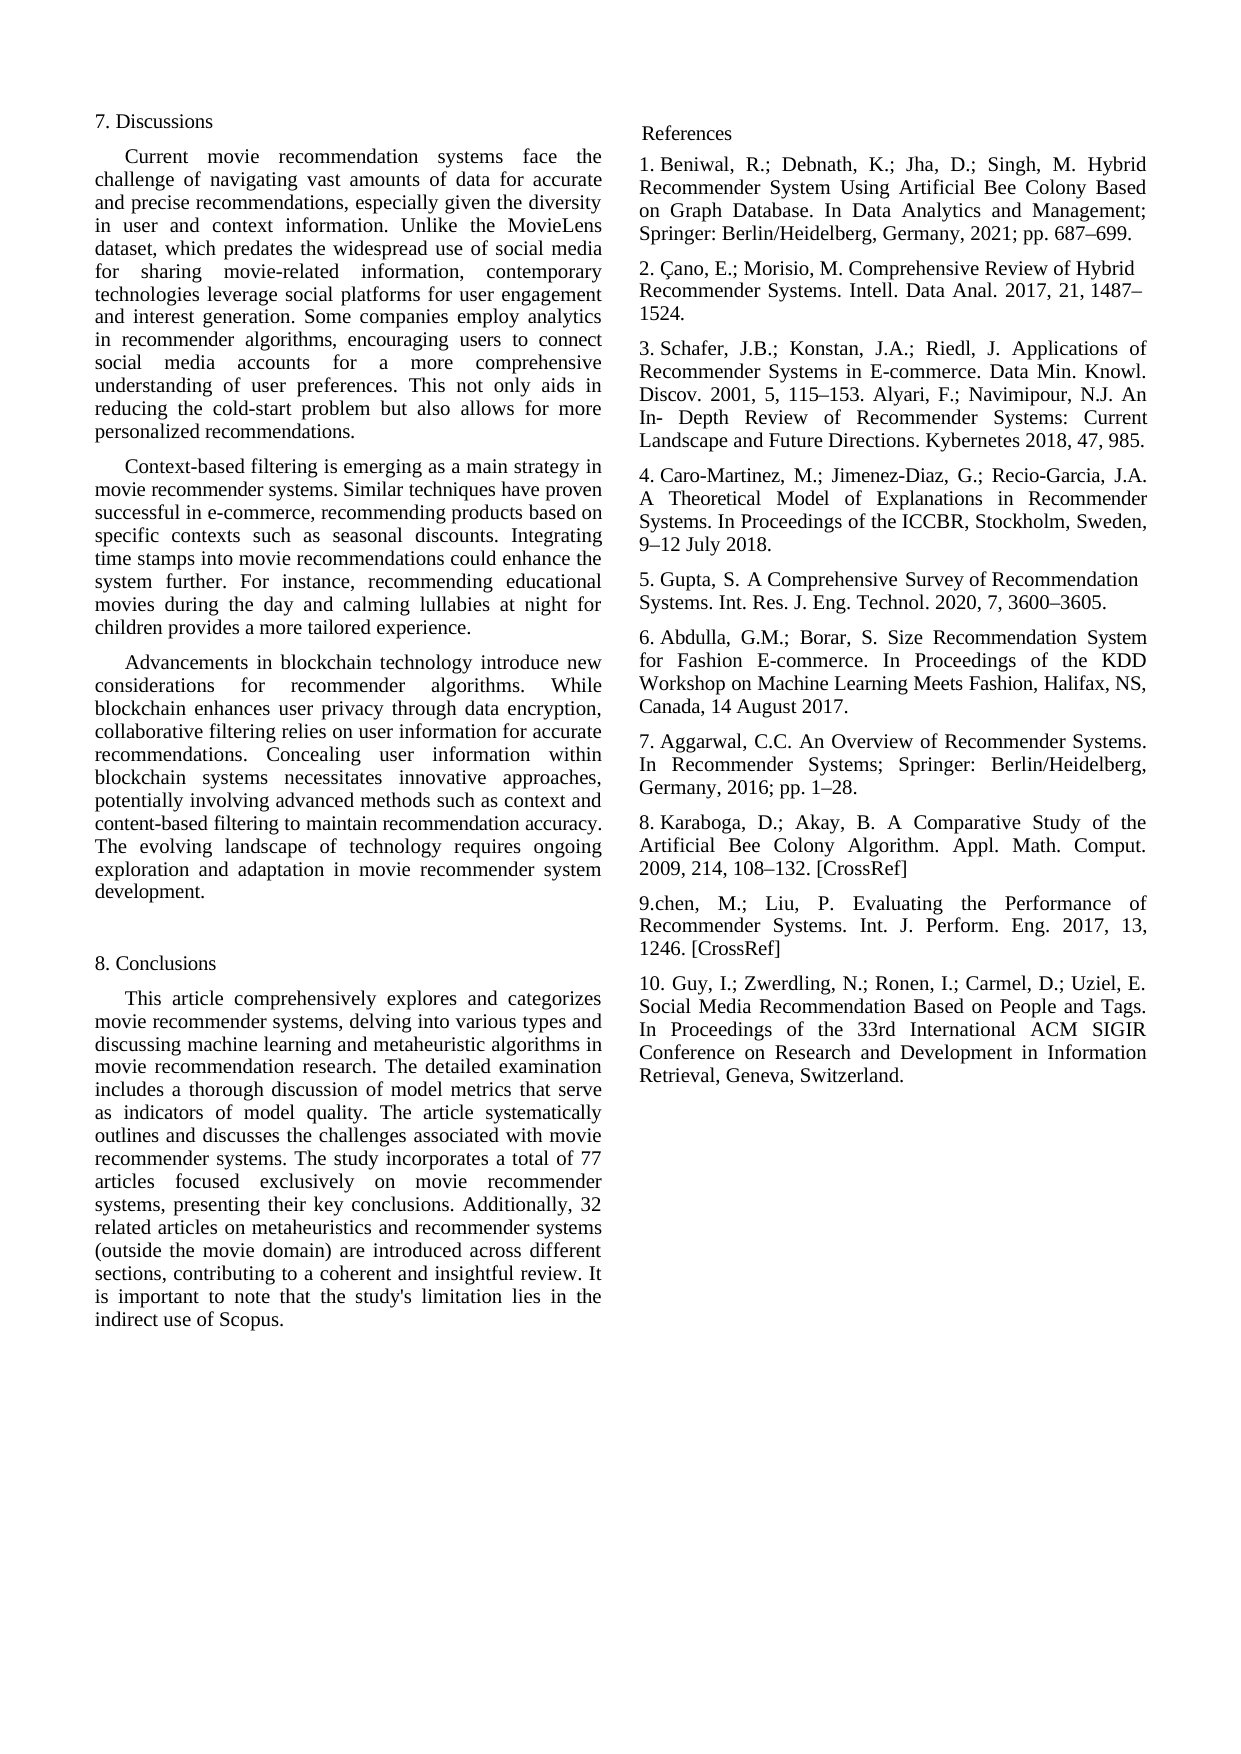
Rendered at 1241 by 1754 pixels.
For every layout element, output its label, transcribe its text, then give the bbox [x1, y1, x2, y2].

list Aggarwal, C.C. An Overview of Recommender Systems. In Recommender Systems; Springer: Berlin/Heidelberg, Germany, 2016; pp. 1–28. [639, 730, 1147, 799]
list Conclusions [94, 951, 606, 975]
list Caro-Martinez, M.; Jimenez-Diaz, G.; Recio-Garcia, J.A. A Theoretical Model of Explanations in Recommender Systems. In Proceedings of the ICCBR, Stockholm, Sweden, 9–12 July 2018. [639, 464, 1147, 556]
text Advancements in blockchain technology introduce new considerations for recommender algorithms. While blockchain enhances user privacy through data encryption, collaborative filtering relies on user information for accurate recommendations. Concealing user information within blockchain systems necessitates innovative approaches, potentially involving advanced methods such as context and content-based filtering to maintain recommendation accuracy. The evolving landscape of technology requires ongoing exploration and adaptation in movie recommender system development. [94, 651, 602, 903]
list Beniwal, R.; Debnath, K.; Jha, D.; Singh, M. Hybrid Recommender System Using Artificial Bee Colony Based on Graph Database. In Data Analytics and Management; Springer: Berlin/Heidelberg, Germany, 2021; pp. 687–699. [639, 153, 1147, 244]
list Karaboga, D.; Akay, B. A Comparative Study of the Artificial Bee Colony Algorithm. Appl. Math. Comput. 2009, 214, 108–132. [CrossRef] [639, 811, 1147, 879]
list Schafer, J.B.; Konstan, J.A.; Riedl, J. Applications of Recommender Systems in E-commerce. Data Min. Knowl. Discov. 2001, 5, 115–153. Alyari, F.; Navimipour, N.J. An In- Depth Review of Recommender Systems: Current Landscape and Future Directions. Kybernetes 2018, 47, 985. [639, 337, 1147, 452]
text References [626, 121, 1163, 145]
list Discussions [94, 109, 606, 133]
list Gupta, S. A Comprehensive Survey of Recommendation Systems. Int. Res. J. Eng. Technol. 2020, 7, 3600–3605. [639, 568, 1146, 614]
list Guy, I.; Zwerdling, N.; Ronen, I.; Carmel, D.; Uziel, E. Social Media Recommendation Based on People and Tags. In Proceedings of the 33rd International ACM SIGIR Conference on Research and Development in Information Retrieval, Geneva, Switzerland. [639, 972, 1147, 1087]
text Context-based filtering is emerging as a main strategy in movie recommender systems. Similar techniques have proven successful in e-commerce, recommending products based on specific contexts such as seasonal discounts. Integrating time stamps into movie recommendations could enhance the system further. For instance, recommending educational movies during the day and calming lullabies at night for children provides a more tailored experience. [94, 456, 602, 639]
text 1524. [639, 302, 1163, 325]
text This article comprehensively explores and categorizes movie recommender systems, delving into various types and discussing machine learning and metaheuristic algorithms in movie recommendation research. The detailed examination includes a thorough discussion of model metrics that serve as indicators of model quality. The article systematically outlines and discusses the challenges associated with movie recommender systems. The study incorporates a total of 77 articles focused exclusively on movie recommender systems, presenting their key conclusions. Additionally, 32 related articles on metaheuristics and recommender systems (outside the movie domain) are introduced across different sections, contributing to a coherent and insightful review. It is important to note that the study's limitation lies in the indirect use of Scopus. [94, 987, 602, 1331]
list Abdulla, G.M.; Borar, S. Size Recommendation System for Fashion E-commerce. In Proceedings of the KDD Workshop on Machine Learning Meets Fashion, Halifax, NS, Canada, 14 August 2017. [639, 626, 1147, 718]
list Çano, E.; Morisio, M. Comprehensive Review of Hybrid Recommender Systems. Intell. Data Anal. 2017, 21, 1487– [639, 257, 1147, 302]
list chen, M.; Liu, P. Evaluating the Performance of Recommender Systems. Int. J. Perform. Eng. 2017, 13, 1246. [CrossRef] [639, 892, 1147, 960]
text Current movie recommendation systems face the challenge of navigating vast amounts of data for accurate and precise recommendations, especially given the diversity in user and context information. Unlike the MovieLens dataset, which predates the widespread use of social media for sharing movie-related information, contemporary technologies leverage social platforms for user engagement and interest generation. Some companies employ analytics in recommender algorithms, encouraging users to connect social media accounts for a more comprehensive understanding of user preferences. This not only aids in reducing the cold-start problem but also allows for more personalized recommendations. [94, 145, 602, 443]
